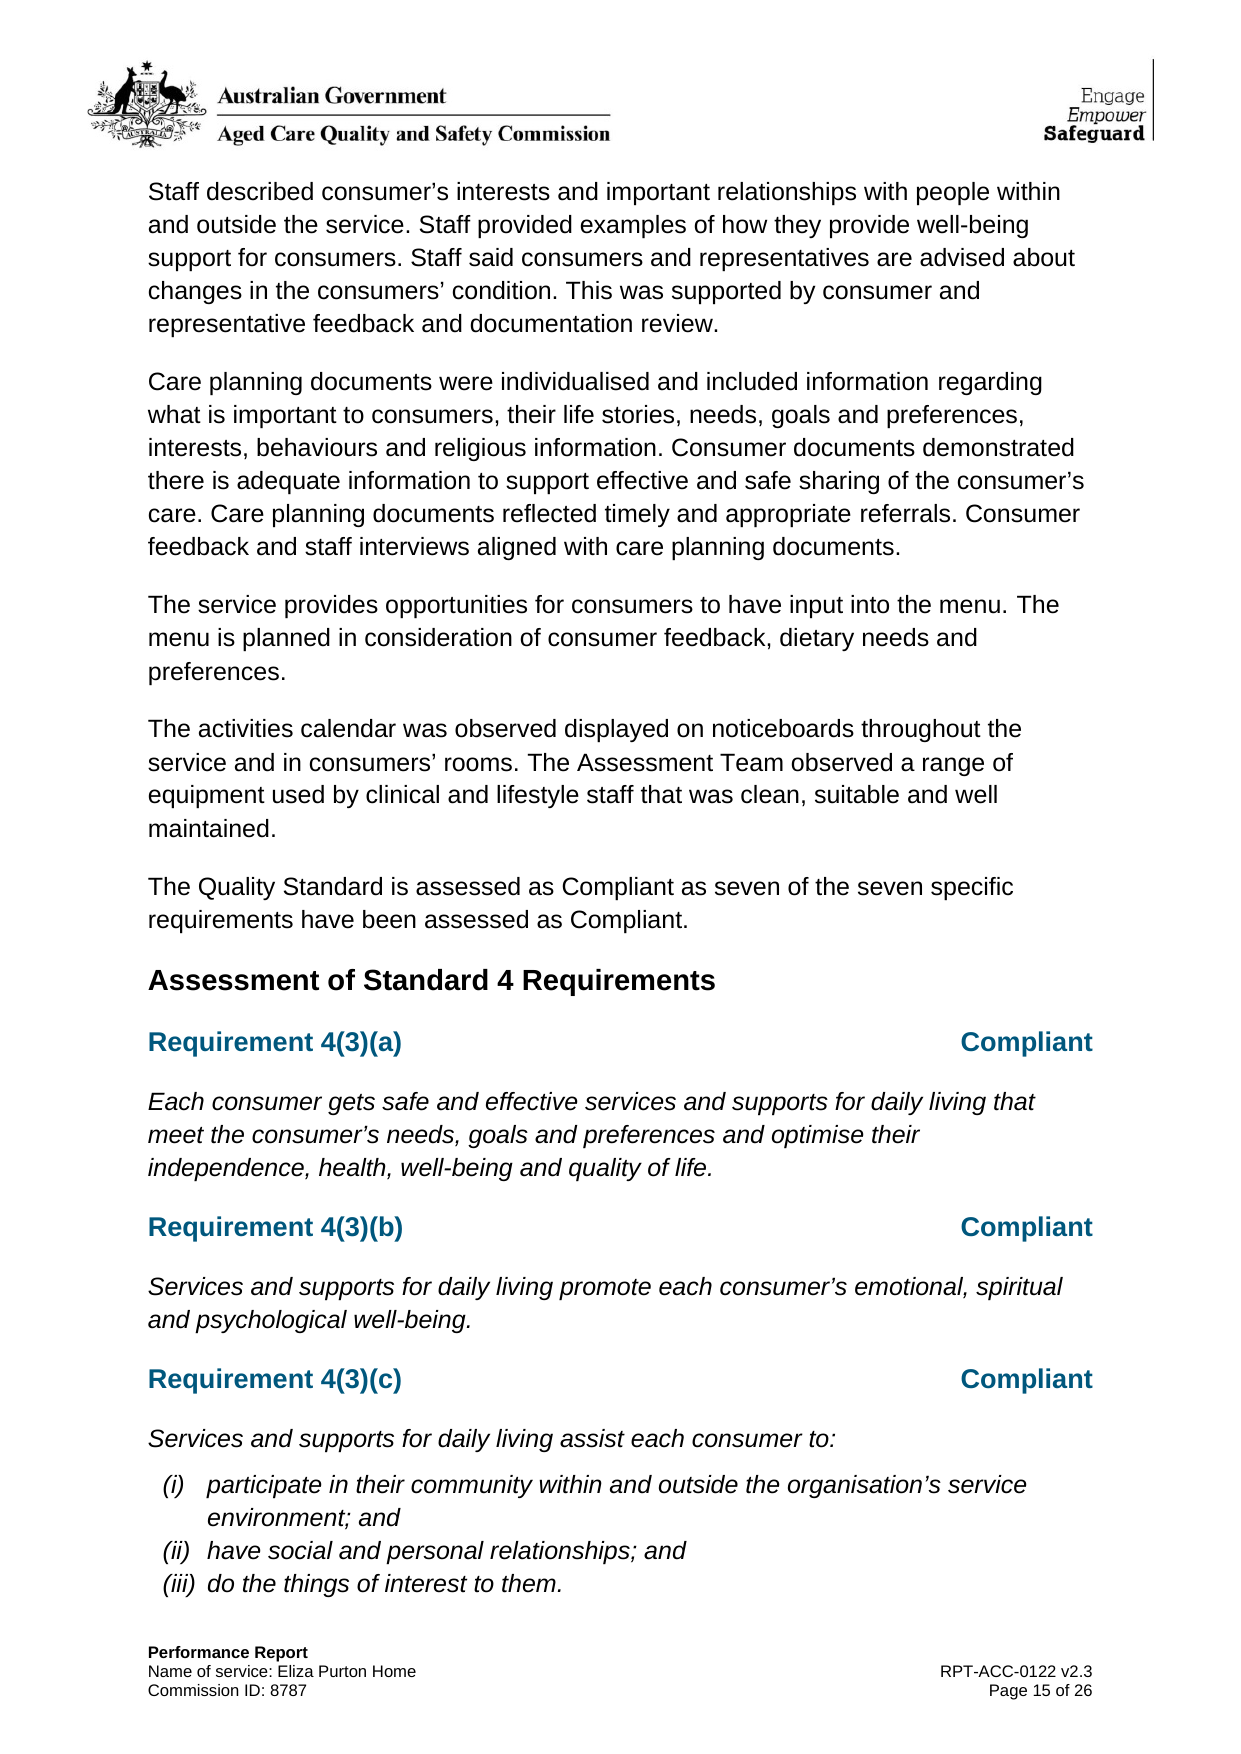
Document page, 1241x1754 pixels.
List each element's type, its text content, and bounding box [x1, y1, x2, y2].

subtitle Assessment of Standard 4 Requirements [148, 963, 1092, 996]
text The activities calendar was observed displayed on noticeboards throughout the service and in consumers’ rooms. The Assessment Team observed a range of equipment used by clinical and lifestyle staff that was clean, suitable and well maintained. [148, 714, 1092, 842]
text Each consumer gets safe and effective services and supports for daily living that meet the consumer’s needs, goals and preferences and optimise their independence, health, well-being and quality of life. [148, 1087, 1092, 1182]
picture [1, 0, 1241, 169]
text The Quality Standard is assessed as Compliant as seven of the seven specific requirements have been assessed as Compliant. [148, 872, 1092, 933]
text Staff described consumer’s interests and important relationships with people within and outside the service. Staff provided examples of how they provide well-being support for consumers. Staff said consumers and representatives are advised about changes in the consumers’ condition. This was supported by consumer and representative feedback and documentation review. [148, 177, 1092, 338]
list have social and personal relationships; and [162, 1536, 1092, 1564]
subtitle Requirement 4(3)(c) Compliant [148, 1363, 1092, 1394]
subtitle Requirement 4(3)(a) Compliant [148, 1026, 1092, 1057]
text Services and supports for daily living promote each consumer’s emotional, spiritual and psychological well-being. [148, 1272, 1092, 1334]
text Care planning documents were individualised and included information regarding what is important to consumers, their life stories, needs, goals and preferences, interests, behaviours and religious information. Consumer documents demonstrated there is adequate information to support effective and safe sharing of the consumer’s care. Care planning documents reflected timely and appropriate referrals. Consumer feedback and staff interviews aligned with care planning documents. [148, 367, 1092, 561]
subtitle Requirement 4(3)(b) Compliant [148, 1211, 1092, 1242]
text The service provides opportunities for consumers to have input into the menu. The menu is planned in consideration of consumer feedback, dietary needs and preferences. [148, 590, 1092, 685]
text Services and supports for daily living assist each consumer to: [148, 1424, 1092, 1453]
list participate in their community within and outside the organisation’s service environment; and [162, 1469, 1092, 1531]
list do the things of interest to them. [162, 1569, 1092, 1597]
